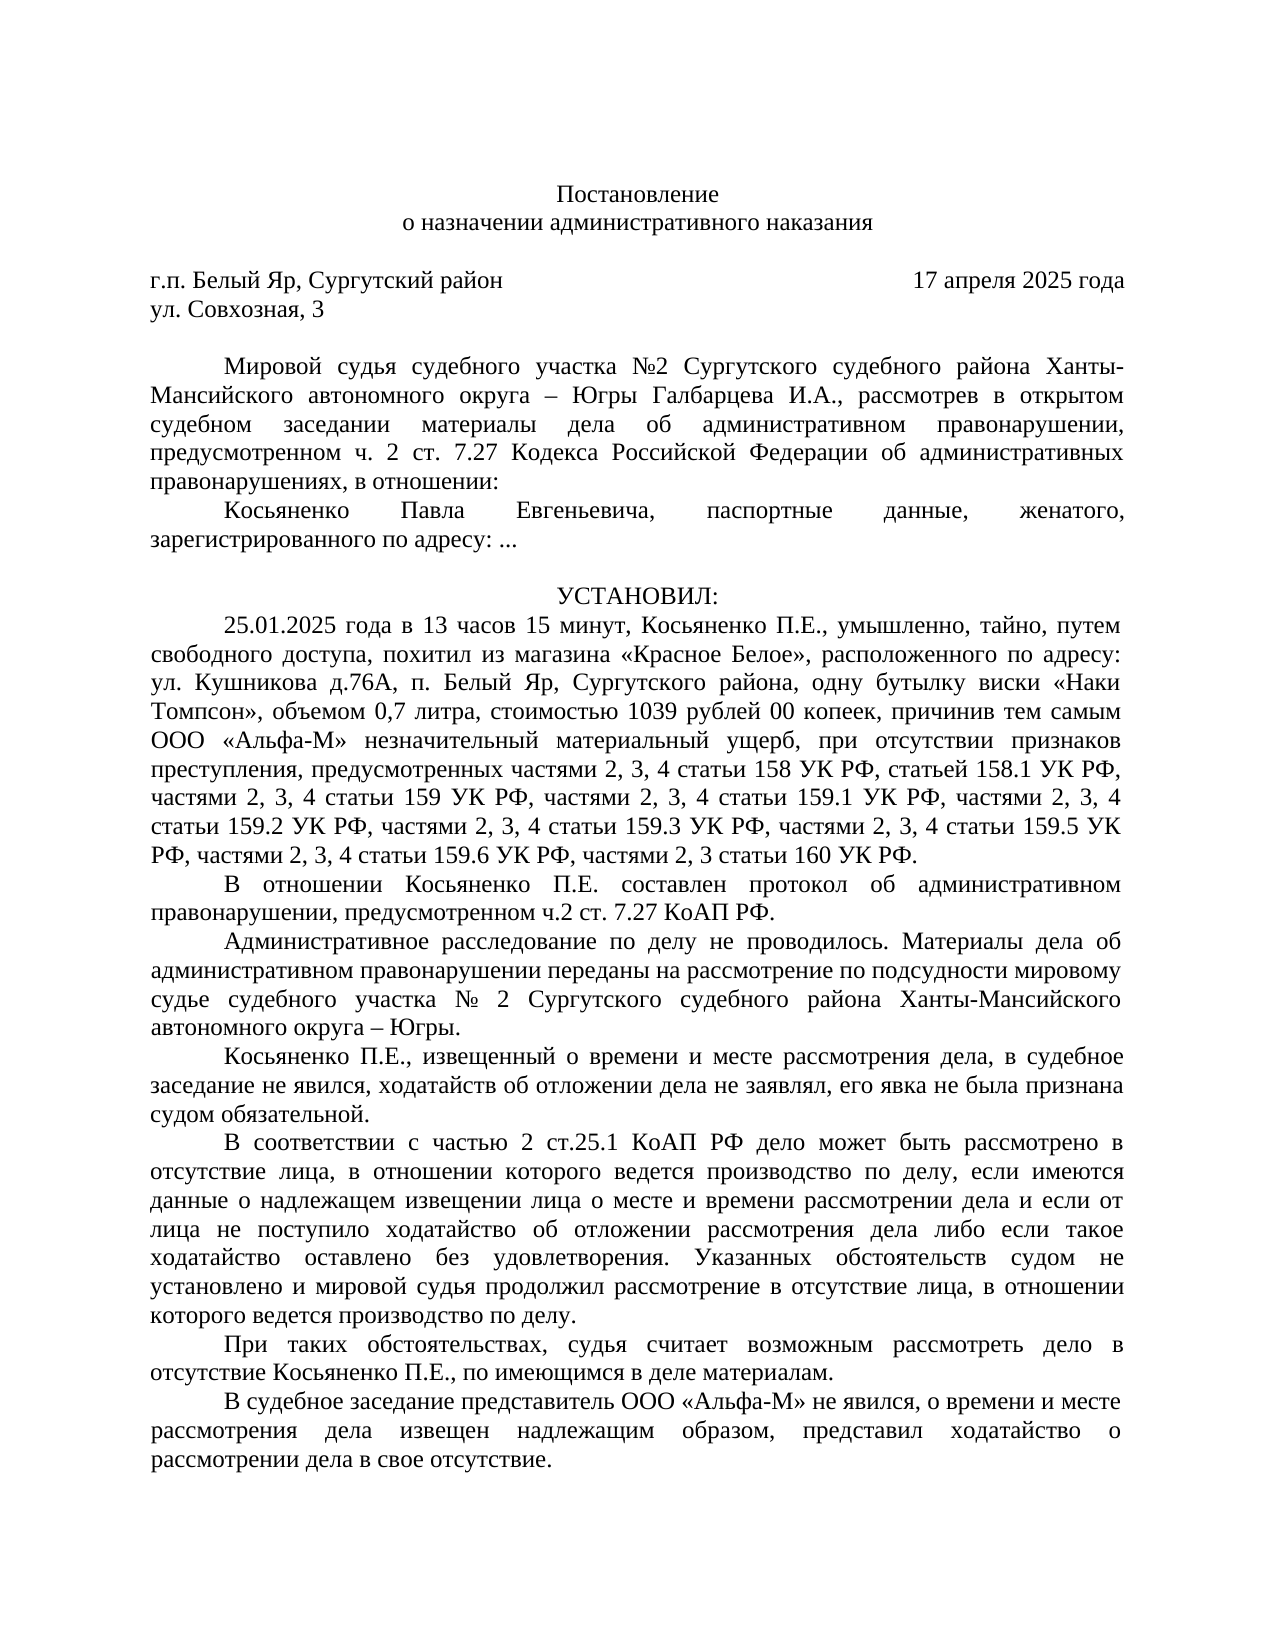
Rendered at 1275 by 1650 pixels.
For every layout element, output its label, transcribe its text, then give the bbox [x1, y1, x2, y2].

text о назначении административного наказания [150, 207, 1125, 236]
text г.п. Белый Яр, Сургутский район 17 апреля 2025 года [150, 265, 1125, 294]
text Косьяненко Павла Евгеньевича, паспортные данные, женатого, зарегистрированного по адресу: ... [150, 495, 1125, 552]
text Постановление [150, 179, 1125, 207]
text В отношении Косьяненко П.Е. составлен протокол об административном правонарушении, предусмотренном ч.2 ст. 7.27 КоАП РФ. [151, 869, 1122, 926]
text ул. Совхозная, 3 [150, 294, 1125, 322]
text 25.01.2025 года в 13 часов 15 минут, Косьяненко П.Е., умышленно, тайно, путем свободного доступа, похитил из магазина «Красное Белое», расположенного по адресу: ул. Кушникова д.76А, п. Белый Яр, Сургутского района, одну бутылку виски «Наки Томпсон», объемом 0,7 литра, стоимостью 1039 рублей 00 копеек, причинив тем самым ООО «Альфа-М» незначительный материальный ущерб, при отсутствии признаков преступления, предусмотренных частями 2, 3, 4 статьи 158 УК РФ, статьей 158.1 УК РФ, частями 2, 3, 4 статьи 159 УК РФ, частями 2, 3, 4 статьи 159.1 УК РФ, частями 2, 3, 4 статьи 159.2 УК РФ, частями 2, 3, 4 статьи 159.3 УК РФ, частями 2, 3, 4 статьи 159.5 УК РФ, частями 2, 3, 4 статьи 159.6 УК РФ, частями 2, 3 статьи 160 УК РФ. [151, 610, 1122, 869]
text Косьяненко П.Е., извещенный о времени и месте рассмотрения дела, в судебное заседание не явился, ходатайств об отложении дела не заявлял, его явка не была признана судом обязательной. [150, 1041, 1125, 1127]
text При таких обстоятельствах, судья считает возможным рассмотреть дело в отсутствие Косьяненко П.Е., по имеющимся в деле материалам. [150, 1329, 1125, 1386]
text УСТАНОВИЛ: [150, 581, 1125, 610]
text В судебное заседание представитель ООО «Альфа-М» не явился, о времени и месте рассмотрения дела извещен надлежащим образом, представил ходатайство о рассмотрении дела в свое отсутствие. [151, 1386, 1122, 1472]
text В соответствии с частью 2 ст.25.1 КоАП РФ дело может быть рассмотрено в отсутствие лица, в отношении которого ведется производство по делу, если имеются данные о надлежащем извещении лица о месте и времени рассмотрении дела и если от лица не поступило ходатайство об отложении рассмотрения дела либо если такое ходатайство оставлено без удовлетворения. Указанных обстоятельств судом не установлено и мировой судья продолжил рассмотрение в отсутствие лица, в отношении которого ведется производство по делу. [150, 1127, 1125, 1329]
text Административное расследование по делу не проводилось. Материалы дела об административном правонарушении переданы на рассмотрение по подсудности мировому судье судебного участка № 2 Сургутского судебного района Ханты-Мансийского автономного округа – Югры. [151, 926, 1122, 1041]
text Мировой судья судебного участка №2 Сургутского судебного района Ханты-Мансийского автономного округа – Югры Галбарцева И.А., рассмотрев в открытом судебном заседании материалы дела об административном правонарушении, предусмотренном ч. 2 ст. 7.27 Кодекса Российской Федерации об административных правонарушениях, в отношении: [150, 351, 1125, 495]
